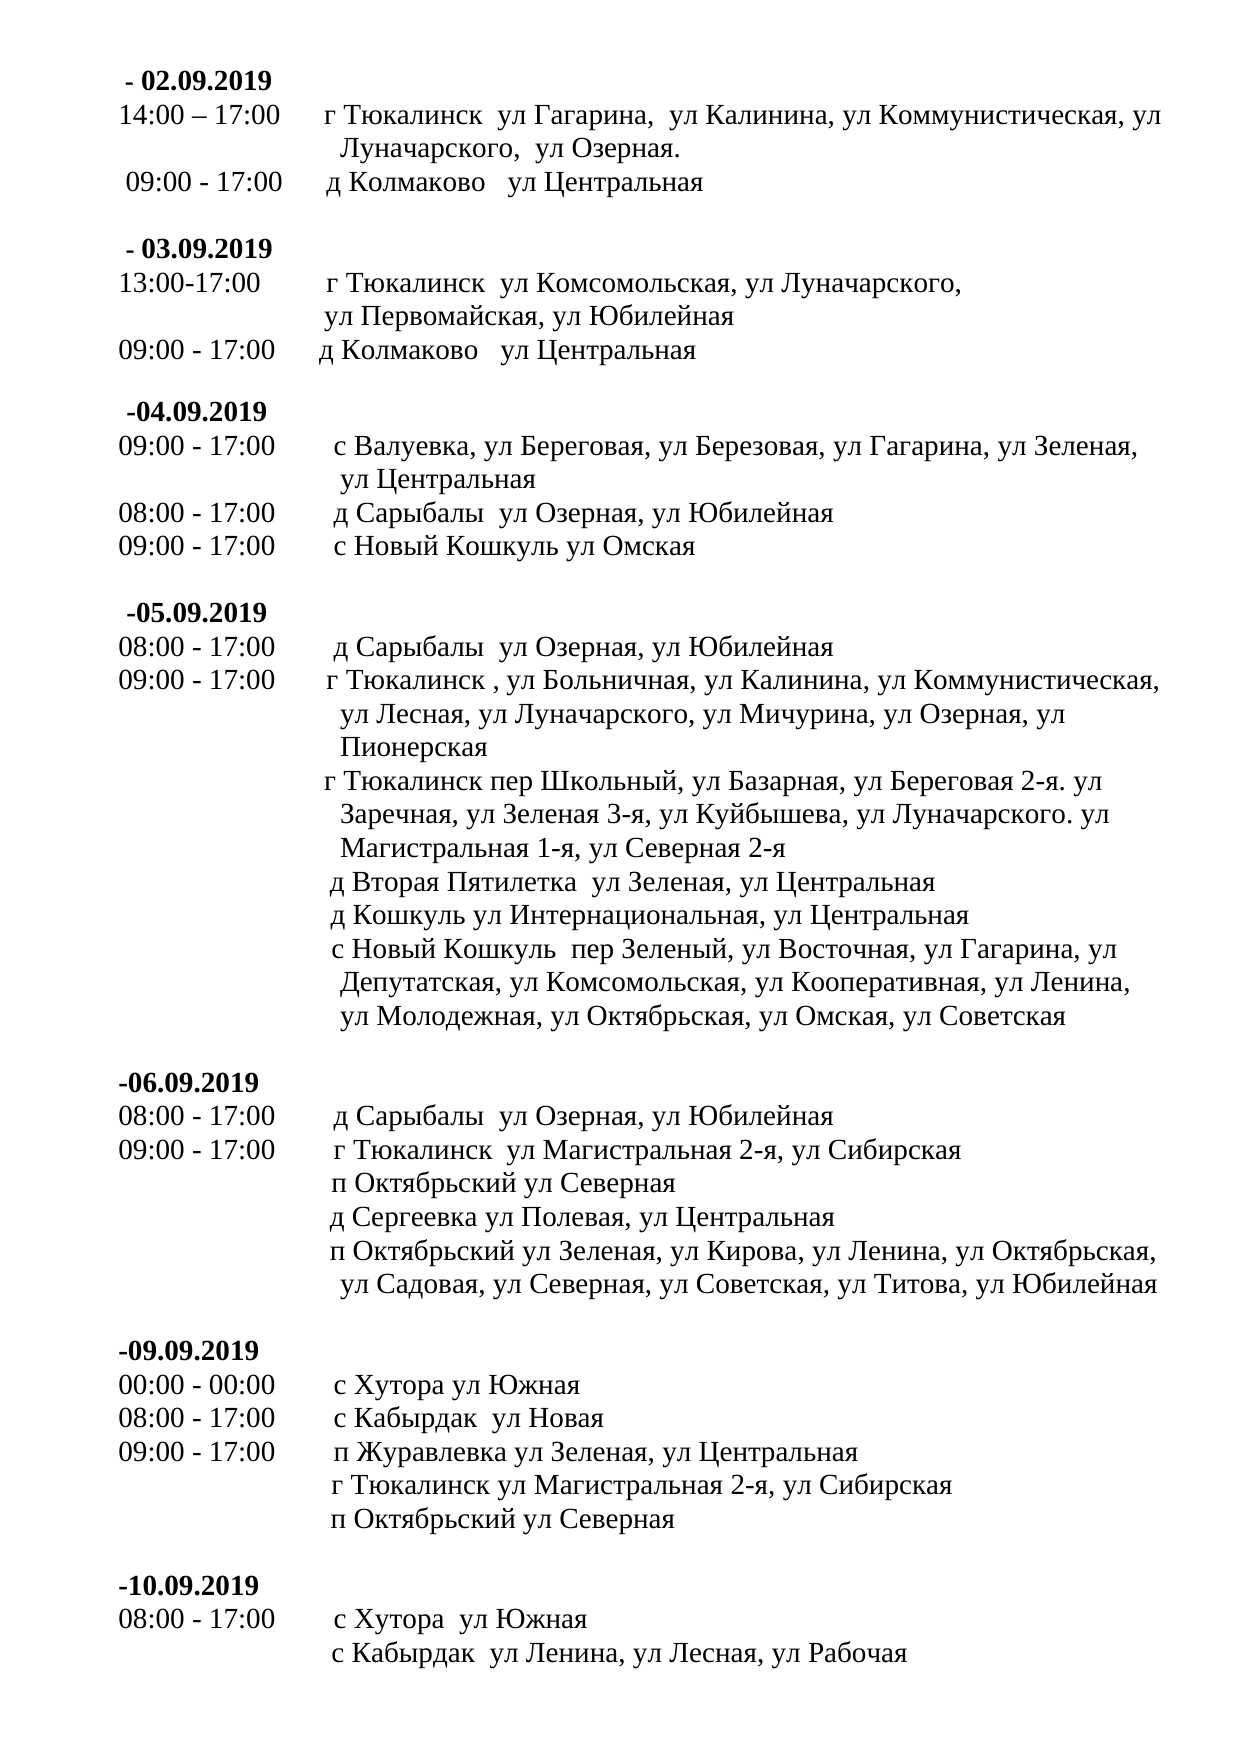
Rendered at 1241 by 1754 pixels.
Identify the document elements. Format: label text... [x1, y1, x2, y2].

text д Кошкуль ул Интернациональная, ул Центральная [192, 897, 1166, 931]
text 09:00 - 17:00 д Колмаково ул Центральная [118, 164, 1166, 198]
text - 02.09.2019 [118, 63, 1166, 97]
text п Октябрьский ул Северная [192, 1501, 1166, 1534]
text -05.09.2019 [118, 595, 1166, 629]
text 08:00 - 17:00 д Сарыбалы ул Озерная, ул Юбилейная [118, 629, 1166, 662]
text 08:00 - 17:00 с Хутора ул Южная [118, 1602, 1166, 1635]
text 08:00 - 17:00 д Сарыбалы ул Озерная, ул Юбилейная [118, 495, 1166, 528]
text -10.09.2019 [118, 1568, 1166, 1602]
text п Октябрьский ул Зеленая, ул Кирова, ул Ленина, ул Октябрьская, ул Садовая, ул Северная, ул Советская, ул Титова, ул Юбилейная [118, 1233, 1166, 1300]
text 08:00 - 17:00 с Кабырдак ул Новая [118, 1400, 1166, 1434]
text 09:00 - 17:00 с Валуевка, ул Береговая, ул Березовая, ул Гагарина, ул Зеленая, ул Центральная [118, 428, 1166, 495]
text 00:00 - 00:00 с Хутора ул Южная [118, 1367, 1166, 1400]
text д Сергеевка ул Полевая, ул Центральная [118, 1199, 1166, 1233]
text д Вторая Пятилетка ул Зеленая, ул Центральная [118, 864, 1166, 897]
text 09:00 - 17:00 с Новый Кошкуль ул Омская [118, 528, 1166, 562]
text г Тюкалинск ул Магистральная 2-я, ул Сибирская [266, 1467, 1166, 1501]
text 14:00 – 17:00 г Тюкалинск ул Гагарина, ул Калинина, ул Коммунистическая, ул Луначарского, ул Озерная. [118, 97, 1166, 164]
text ул Первомайская, ул Юбилейная [266, 298, 1166, 332]
text 09:00 - 17:00 д Колмаково ул Центральная [118, 332, 1166, 365]
text 09:00 - 17:00 г Тюкалинск , ул Больничная, ул Калинина, ул Коммунистическая, ул Лесная, ул Луначарского, ул Мичурина, ул Озерная, ул Пионерская [118, 662, 1166, 763]
text - 03.09.2019 [118, 231, 1166, 265]
text -09.09.2019 [118, 1333, 1166, 1367]
text 13:00-17:00 г Тюкалинск ул Комсомольская, ул Луначарского, [118, 265, 1166, 298]
text с Кабырдак ул Ленина, ул Лесная, ул Рабочая [266, 1635, 1166, 1669]
text 09:00 - 17:00 п Журавлевка ул Зеленая, ул Центральная [118, 1434, 1166, 1467]
text 09:00 - 17:00 г Тюкалинск ул Магистральная 2-я, ул Сибирская [118, 1132, 1166, 1166]
text с Новый Кошкуль пер Зеленый, ул Восточная, ул Гагарина, ул Депутатская, ул Комсомольская, ул Кооперативная, ул Ленина, ул Молодежная, ул Октябрьская, ул Омская, ул Советская [266, 931, 1166, 1031]
text -04.09.2019 [118, 394, 1166, 428]
text п Октябрьский ул Северная [266, 1166, 1166, 1199]
text -06.09.2019 [118, 1065, 1166, 1098]
text 08:00 - 17:00 д Сарыбалы ул Озерная, ул Юбилейная [118, 1098, 1166, 1132]
text г Тюкалинск пер Школьный, ул Базарная, ул Береговая 2-я. ул Заречная, ул Зеленая 3-я, ул Куйбышева, ул Луначарского. ул Магистральная 1-я, ул Северная 2-я [266, 763, 1166, 864]
